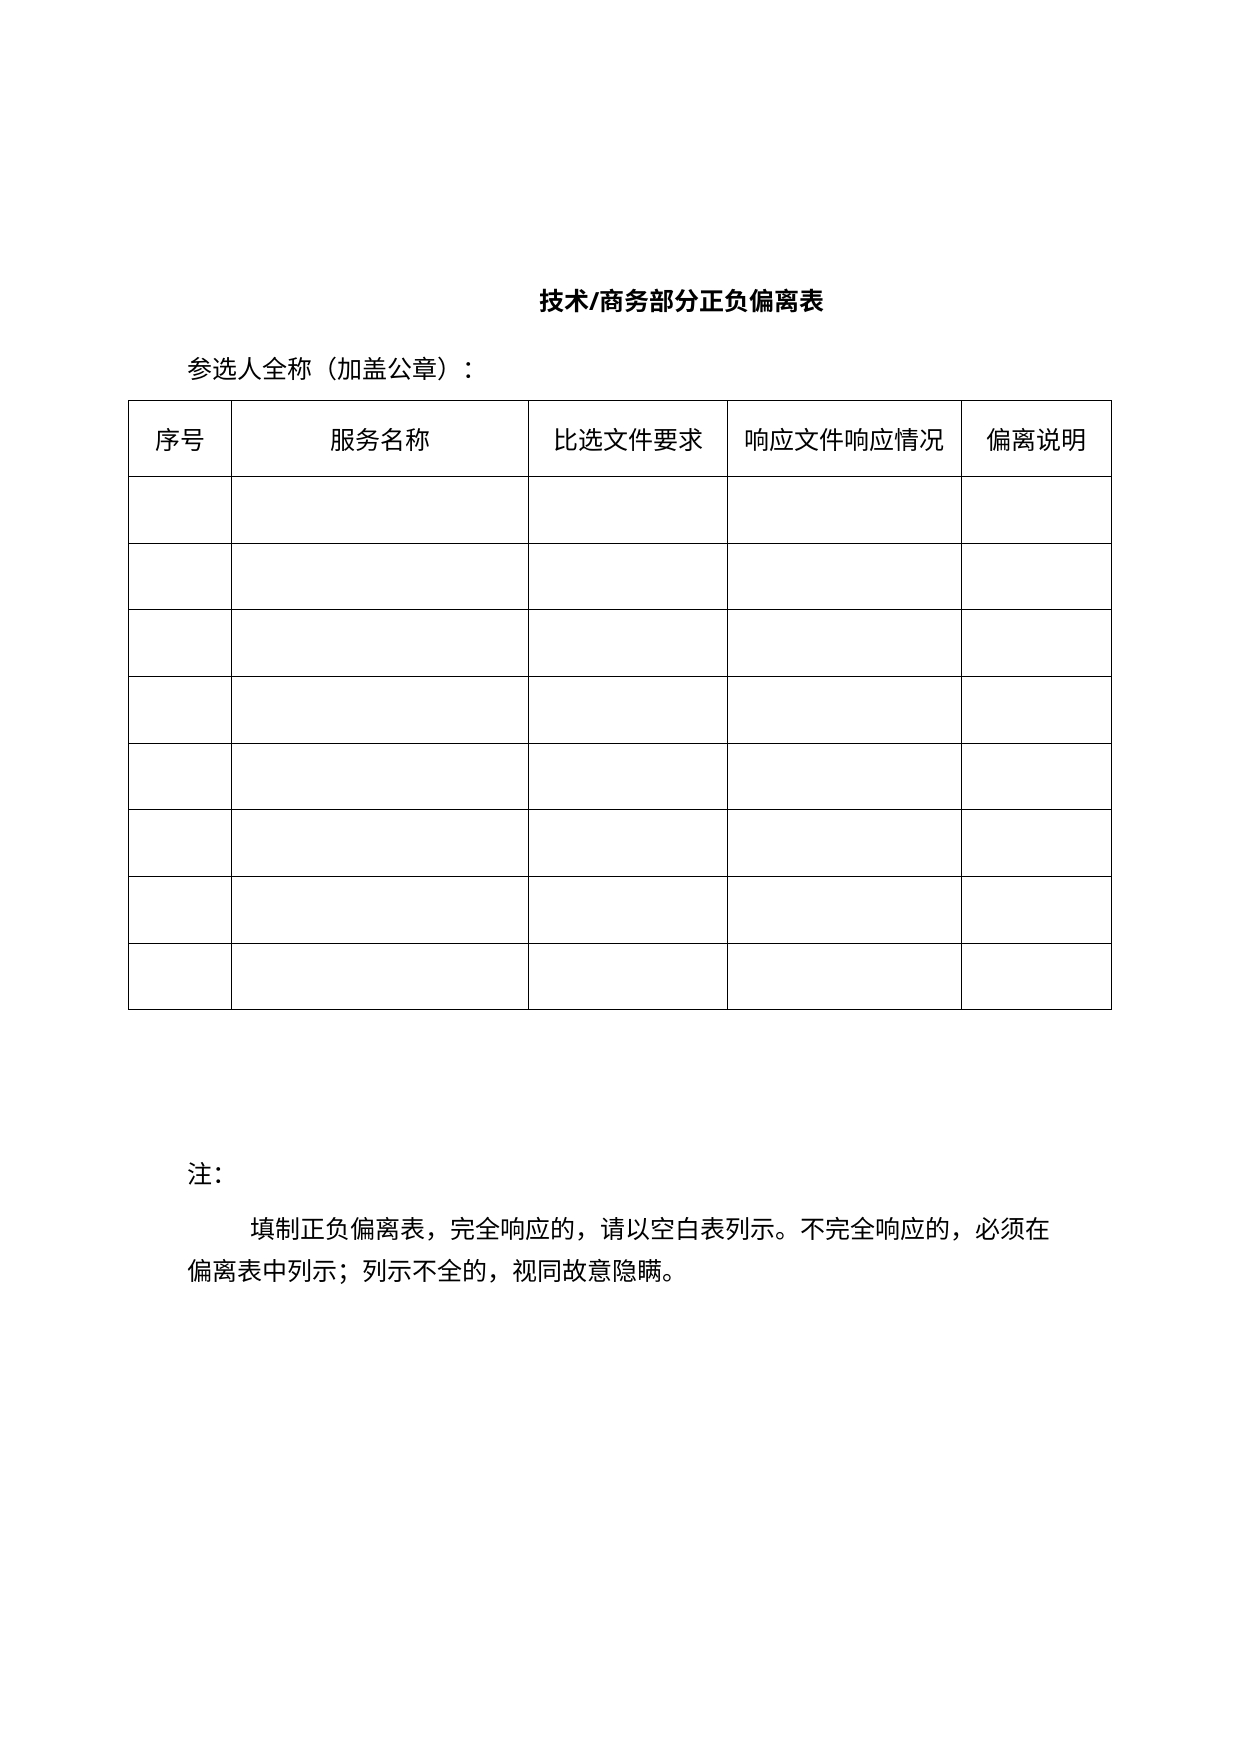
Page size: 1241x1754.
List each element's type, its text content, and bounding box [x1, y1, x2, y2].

table_header 偏离说明 [962, 401, 1111, 476]
table_cell [529, 810, 727, 876]
table_cell [232, 877, 528, 943]
table_header 服务名称 [232, 401, 528, 476]
table_cell [728, 544, 961, 609]
table_cell [232, 810, 528, 876]
text 参选人全称（加盖公章）： [187, 335, 1053, 400]
text 技术/商务部分正负偏离表 [187, 281, 1053, 317]
table_cell [728, 877, 961, 943]
table_cell [129, 544, 231, 609]
table_cell [962, 544, 1111, 609]
table_cell [529, 477, 727, 543]
table_cell [529, 610, 727, 676]
table_header 序号 [129, 401, 231, 476]
table_cell [962, 477, 1111, 543]
table_cell [232, 544, 528, 609]
table_cell [129, 744, 231, 809]
table_cell [129, 477, 231, 543]
table_cell [728, 477, 961, 543]
table_cell [129, 810, 231, 876]
table_cell [962, 810, 1111, 876]
table_header 比选文件要求 [529, 401, 727, 476]
table_cell [728, 610, 961, 676]
table_cell [232, 944, 528, 1009]
table_cell [232, 477, 528, 543]
table_cell [232, 677, 528, 743]
table_cell [529, 877, 727, 943]
table_cell [529, 677, 727, 743]
table_cell [728, 944, 961, 1009]
table_cell [728, 677, 961, 743]
table_cell [962, 744, 1111, 809]
table_cell [129, 944, 231, 1009]
table_cell [962, 877, 1111, 943]
table_cell [129, 877, 231, 943]
table_cell [728, 744, 961, 809]
table_cell [728, 810, 961, 876]
text 填制正负偏离表，完全响应的，请以空白表列示。不完全响应的，必须在偏离表中列示；列示不全的，视同故意隐瞒。 [187, 1205, 1053, 1289]
table_cell [129, 677, 231, 743]
table_cell [529, 944, 727, 1009]
table_cell [529, 744, 727, 809]
text 注： [187, 1140, 1053, 1205]
table_cell [529, 544, 727, 609]
table_cell [232, 610, 528, 676]
table_header 响应文件响应情况 [728, 401, 961, 476]
table_cell [232, 744, 528, 809]
table_cell [129, 610, 231, 676]
table_cell [962, 610, 1111, 676]
table_cell [962, 677, 1111, 743]
table_cell [962, 944, 1111, 1009]
